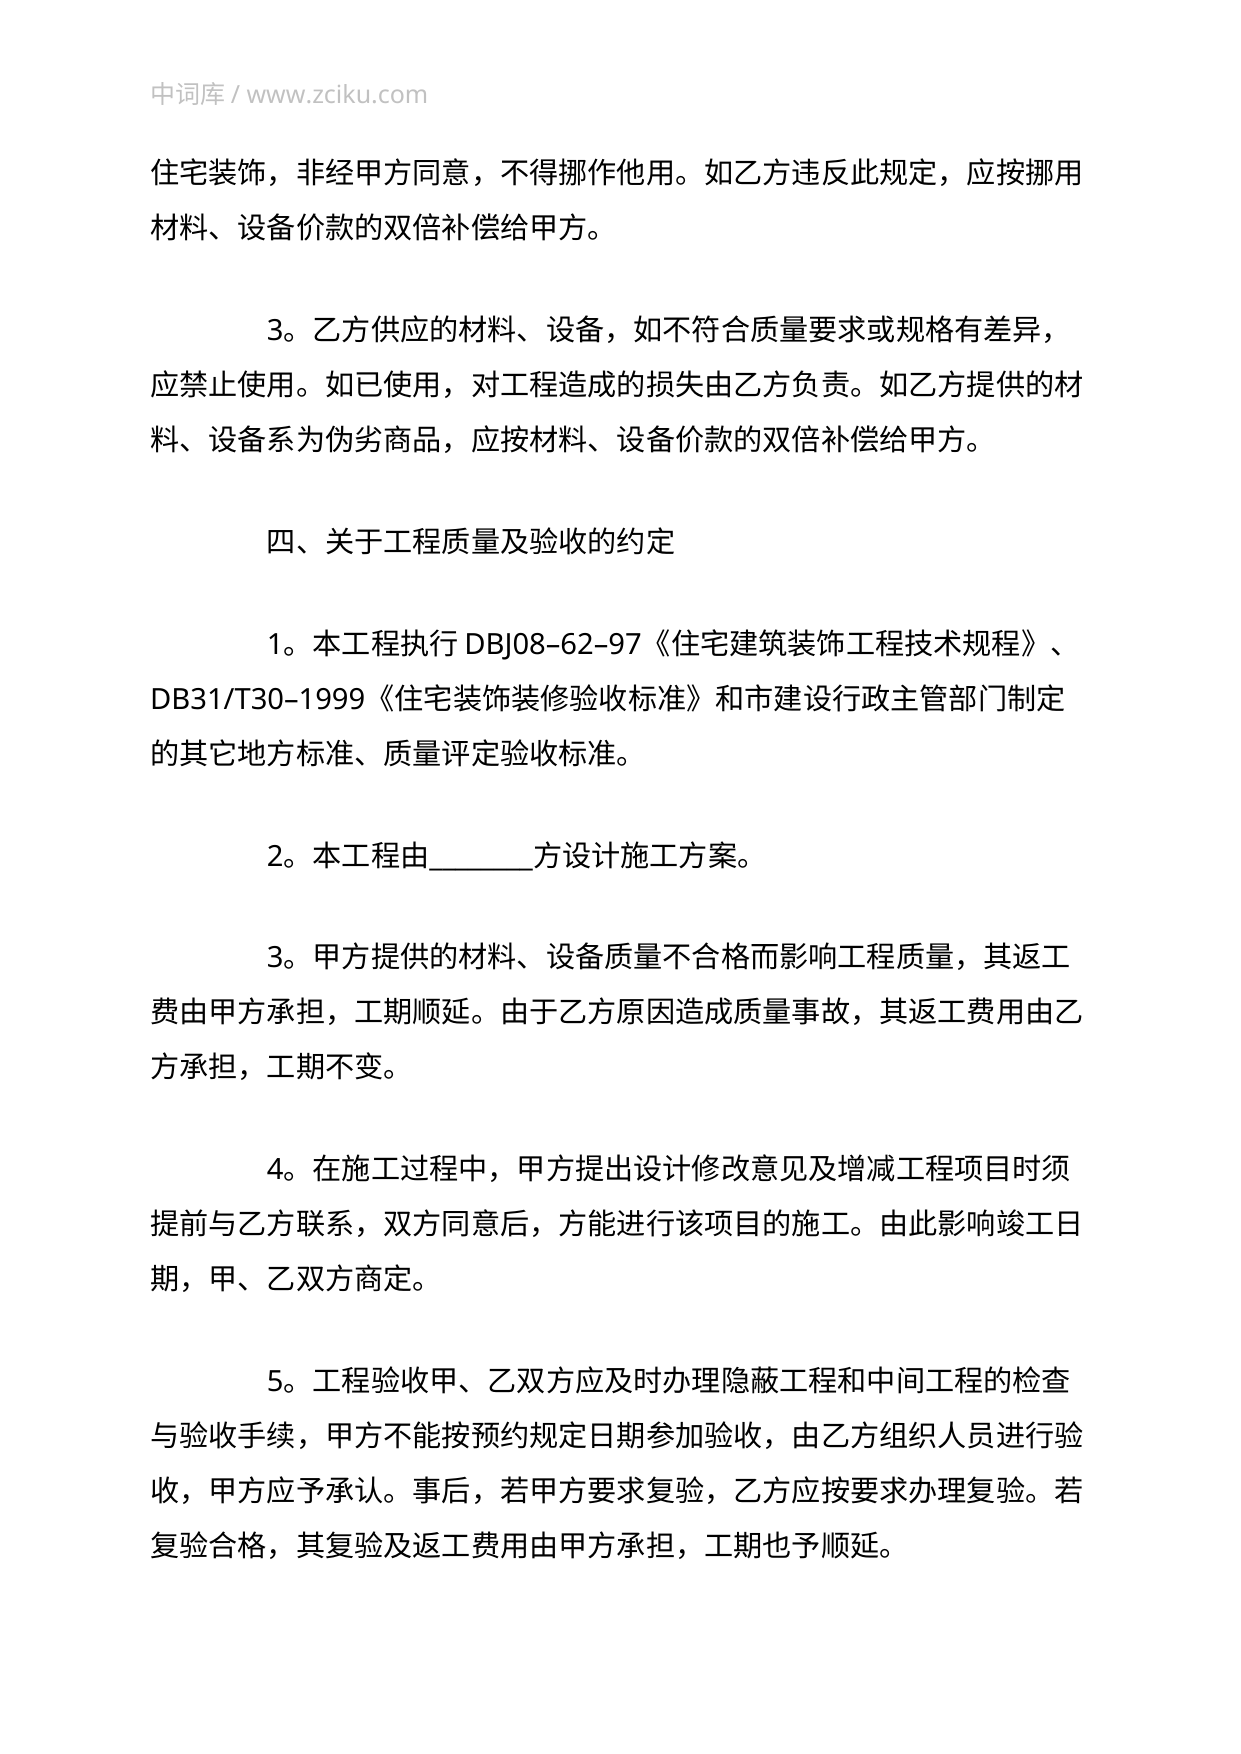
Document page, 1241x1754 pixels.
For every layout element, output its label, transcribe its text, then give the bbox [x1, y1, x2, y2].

text 4。在施工过程中，甲方提出设计修改意见及增减工程项目时须提前与乙方联系，双方同意后，方能进行该项目的施工。由此影响竣工日期，甲、乙双方商定。 [150, 1146, 1090, 1298]
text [150, 150, 1090, 247]
text 3。乙方供应的材料、设备，如不符合质量要求或规格有差异，应禁止使用。如已使用，对工程造成的损失由乙方负责。如乙方提供的材料、设备系为伪劣商品，应按材料、设备价款的双倍补偿给甲方。 [150, 307, 1090, 459]
text 3。甲方提供的材料、设备质量不合格而影响工程质量，其返工费由甲方承担，工期顺延。由于乙方原因造成质量事故，其返工费用由乙方承担，工期不变。 [150, 934, 1090, 1086]
text 1。本工程执行DBJ08–62–97《住宅建筑装饰工程技术规程》、DB31/T30–1999《住宅装饰装修验收标准》和市建设行政主管部门制定的其它地方标准、质量评定验收标准。 [150, 620, 1090, 773]
text 2。本工程由________方设计施工方案。 [150, 832, 1090, 874]
text 四、关于工程质量及验收的约定 [150, 518, 1090, 561]
text 5。工程验收甲、乙双方应及时办理隐蔽工程和中间工程的检查与验收手续，甲方不能按预约规定日期参加验收，由乙方组织人员进行验收，甲方应予承认。事后，若甲方要求复验，乙方应按要求办理复验。若复验合格，其复验及返工费用由甲方承担，工期也予顺延。 [150, 1357, 1090, 1564]
